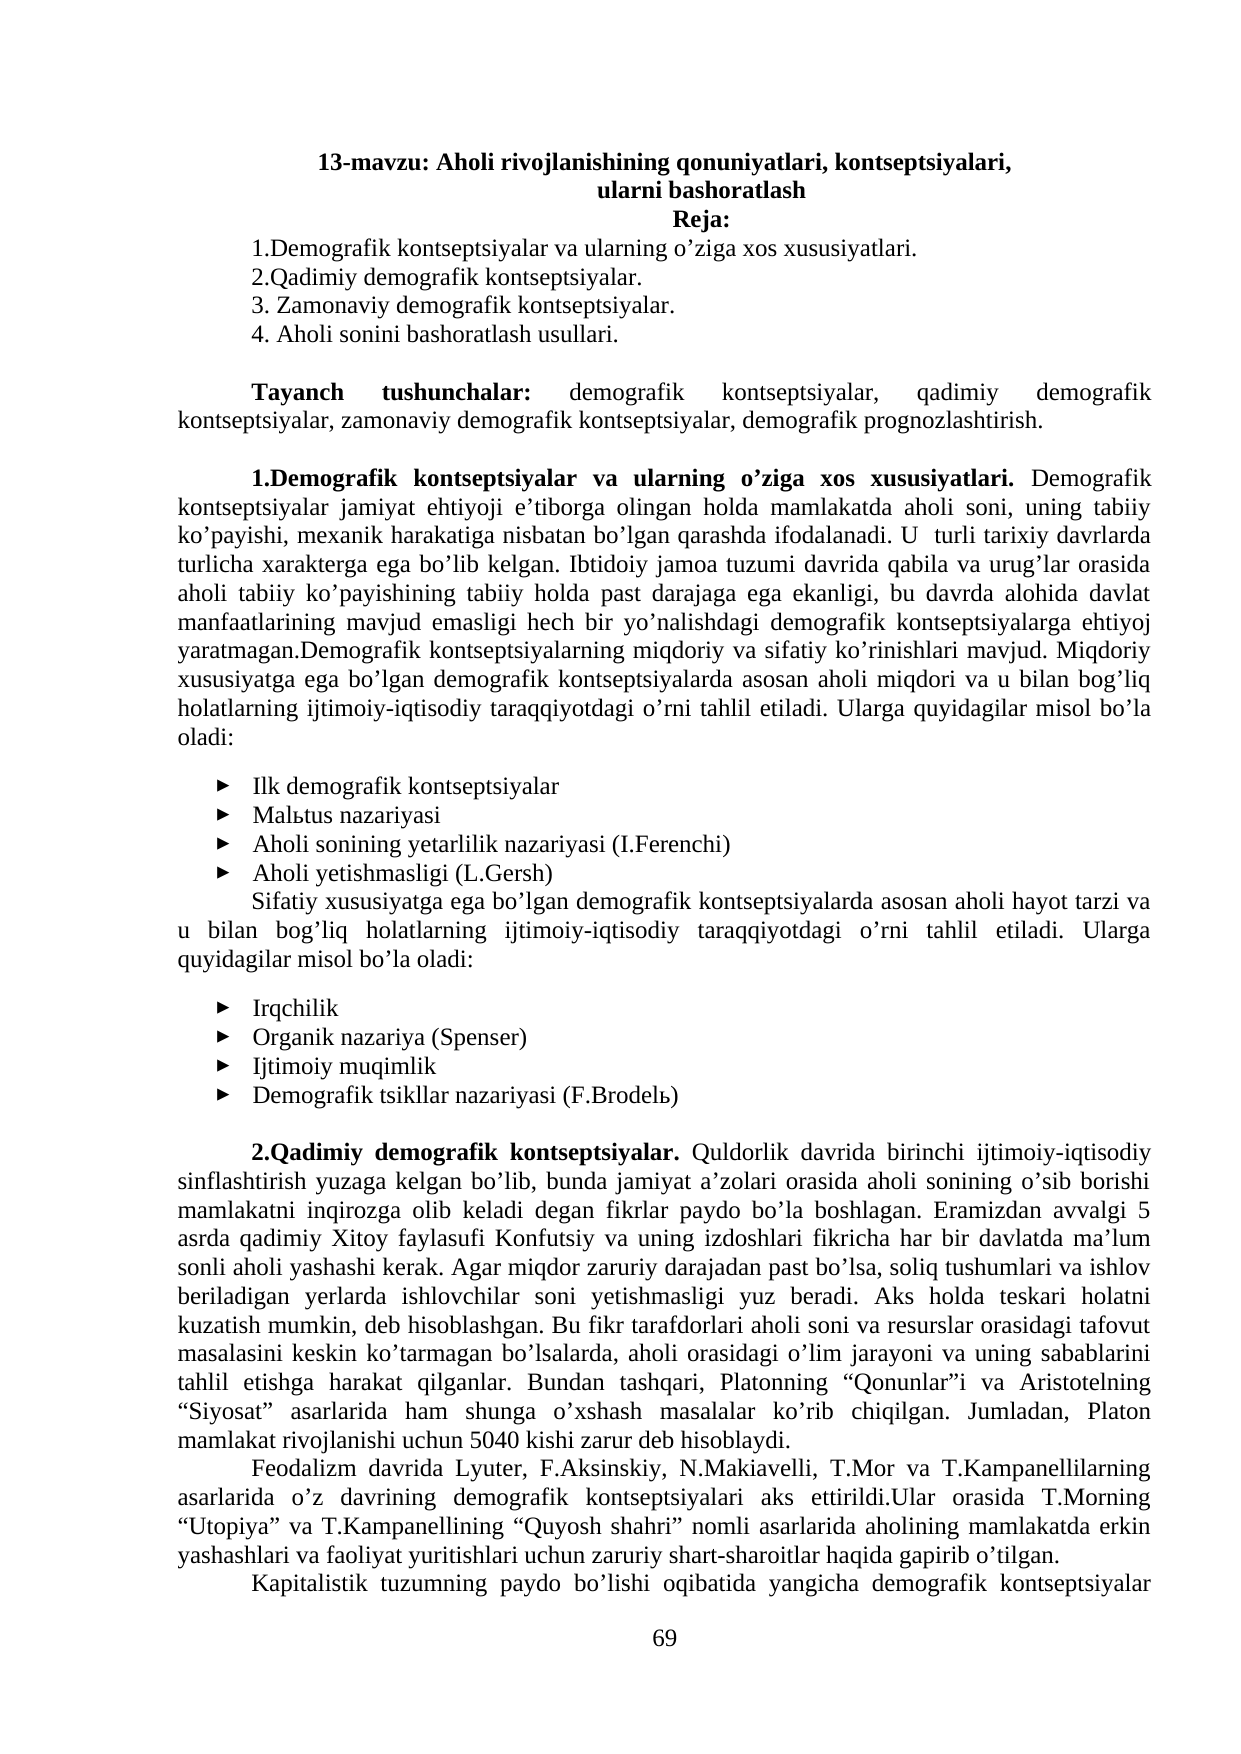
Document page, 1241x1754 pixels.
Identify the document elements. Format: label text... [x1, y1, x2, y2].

list Organik nazariya (Spenser) [215, 1022, 1152, 1051]
text 1.Demografik kontseptsiyalar va ularning o’ziga xos xususiyatlari. [177, 233, 1152, 262]
text 1.Demografik kontseptsiyalar va ularning o’ziga xos xususiyatlari. Demografik kontseptsiyalar jamiyat ehtiyoji e’tiborga olingan holda mamlakatda aholi soni, uning tabiiy ko’payishi, mexanik harakatiga nisbatan bo’lgan qarashda ifodalanadi. U turli tarixiy davrlarda turlicha xarakterga ega bo’lib kelgan. Ibtidoiy jamoa tuzumi davrida qabila va urug’lar orasida aholi tabiiy ko’payishining tabiiy holda past darajaga ega ekanligi, bu davrda alohida davlat manfaatlarining mavjud emasligi hech bir yo’nalishdagi demografik kontseptsiyalarga ehtiyoj yaratmagan.Demografik kontseptsiyalarning miqdoriy va sifatiy ko’rinishlari mavjud. Miqdoriy xususiyatga ega bo’lgan demografik kontseptsiyalarda asosan aholi miqdori va u bilan bog’liq holatlarning ijtimoiy-iqtisodiy taraqqiyotdagi o’rni tahlil etiladi. Ularga quyidagilar misol bo’la oladi: [177, 463, 1152, 751]
list Irqchilik [215, 993, 1152, 1022]
list Aholi yetishmasligi (L.Gersh) [215, 858, 1152, 886]
list Aholi sonining yetarlilik nazariyasi (I.Ferenchi) [215, 829, 1152, 858]
text ularni bashoratlash [177, 176, 1152, 204]
text 4. Aholi sonini bashoratlash usullari. [177, 319, 1152, 348]
text 2.Qadimiy demografik kontseptsiyalar. Quldorlik davrida birinchi ijtimoiy-iqtisodiy sinflashtirish yuzaga kelgan bo’lib, bunda jamiyat a’zolari orasida aholi sonining o’sib borishi mamlakatni inqirozga olib keladi degan fikrlar paydo bo’la boshlagan. Eramizdan avvalgi 5 asrda qadimiy Xitoy faylasufi Konfutsiy va uning izdoshlari fikricha har bir davlatda ma’lum sonli aholi yashashi kerak. Agar miqdor zaruriy darajadan past bo’lsa, soliq tushumlari va ishlov beriladigan yerlarda ishlovchilar soni yetishmasligi yuz beradi. Aks holda teskari holatni kuzatish mumkin, deb hisoblashgan. Bu fikr tarafdorlari aholi soni va resurslar orasidagi tafovut masalasini keskin ko’tarmagan bo’lsalarda, aholi orasidagi o’lim jarayoni va uning sabablarini tahlil etishga harakat qilganlar. Bundan tashqari, Platonning “Qonunlar”i va Aristotelning “Siyosat” asarlarida ham shunga o’xshash masalalar ko’rib chiqilgan. Jumladan, Platon mamlakat rivojlanishi uchun 5040 kishi zarur deb hisoblaydi. [177, 1137, 1152, 1453]
list Demografik tsikllar nazariyasi (F.Brodelь) [215, 1080, 1152, 1108]
text 13-mavzu: Aholi rivojlanishining qonuniyatlari, kontseptsiyalari, [177, 147, 1152, 176]
list Ilk demografik kontseptsiyalar [215, 771, 1152, 800]
text 3. Zamonaviy demografik kontseptsiyalar. [177, 291, 1152, 319]
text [177, 1568, 1152, 1597]
text Tayanch tushunchalar: demografik kontseptsiyalar, qadimiy demografik kontseptsiyalar, zamonaviy demografik kontseptsiyalar, demografik prognozlashtirish. [177, 377, 1152, 434]
list Malьtus nazariyasi [215, 800, 1152, 829]
list Ijtimoiy muqimlik [215, 1051, 1152, 1080]
text Feodalizm davrida Lyuter, F.Aksinskiy, N.Makiavelli, T.Mor va T.Kampanellilarning asarlarida o’z davrining demografik kontseptsiyalari aks ettirildi.Ular orasida T.Morning “Utopiya” va T.Kampanellining “Quyosh shahri” nomli asarlarida aholining mamlakatda erkin yashashlari va faoliyat yuritishlari uchun zaruriy shart-sharoitlar haqida gapirib o’tilgan. [177, 1453, 1152, 1568]
text Reja: [177, 204, 1152, 233]
text Sifatiy xususiyatga ega bo’lgan demografik kontseptsiyalarda asosan aholi hayot tarzi va u bilan bog’liq holatlarning ijtimoiy-iqtisodiy taraqqiyotdagi o’rni tahlil etiladi. Ularga quyidagilar misol bo’la oladi: [177, 886, 1152, 973]
text 2.Qadimiy demografik kontseptsiyalar. [177, 262, 1152, 291]
